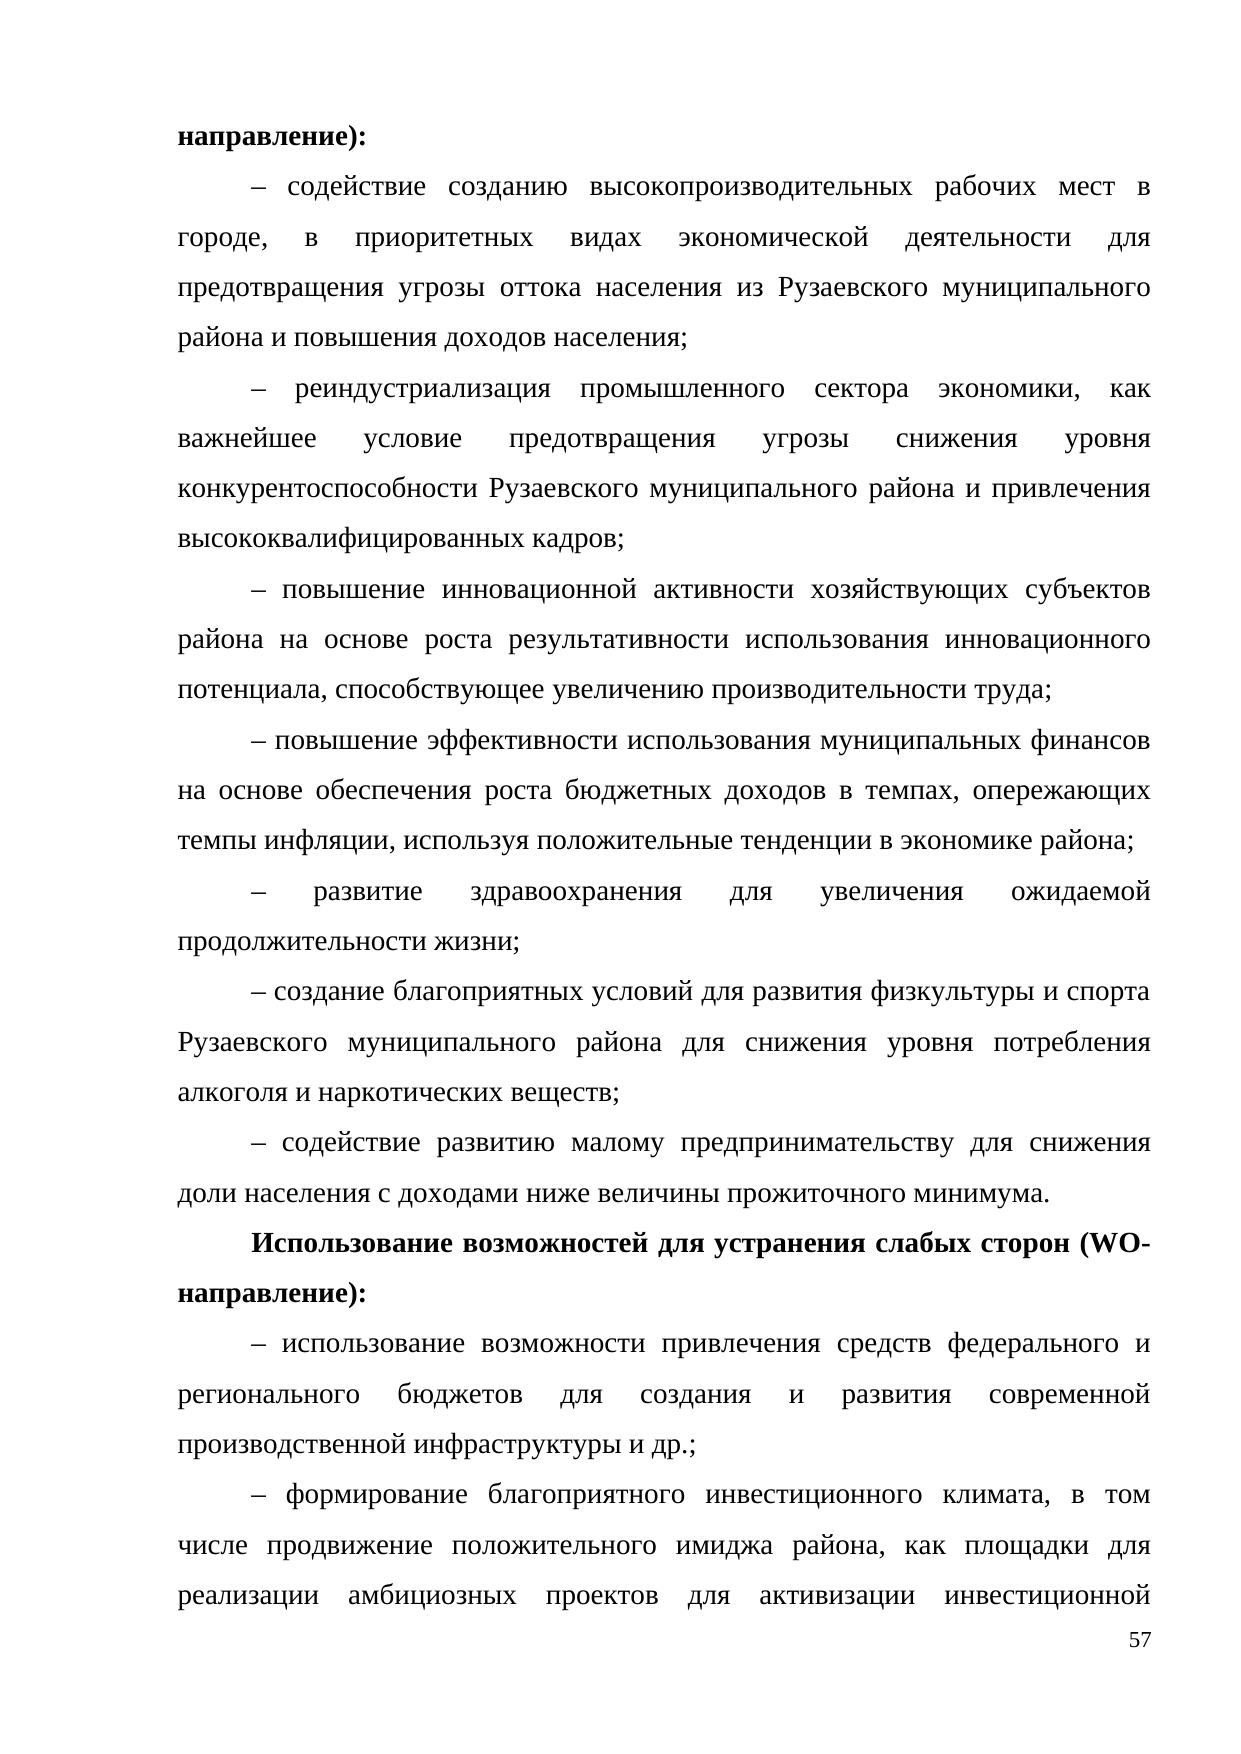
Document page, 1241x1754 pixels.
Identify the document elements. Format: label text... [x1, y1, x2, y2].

text – реиндустриализация промышленного сектора экономики, как важнейшее условие предотвращения угрозы снижения уровня конкурентоспособности Рузаевского муниципального района и привлечения высококвалифицированных кадров; [177, 370, 1152, 554]
text – содействие развитию малому предпринимательству для снижения доли населения с доходами ниже величины прожиточного минимума. [177, 1124, 1152, 1208]
text – повышение эффективности использования муниципальных финансов на основе обеспечения роста бюджетных доходов в темпах, опережающих темпы инфляции, используя положительные тенденции в экономике района; [177, 722, 1152, 856]
text – содействие созданию высокопроизводительных рабочих мест в городе, в приоритетных видах экономической деятельности для предотвращения угрозы оттока населения из Рузаевского муниципального района и повышения доходов населения; [177, 168, 1152, 353]
text – развитие здравоохранения для увеличения ожидаемой продолжительности жизни; [177, 873, 1152, 957]
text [177, 1477, 1152, 1611]
text – повышение инновационной активности хозяйствующих субъектов района на основе роста результативности использования инновационного потенциала, способствующее увеличению производительности труда; [177, 571, 1152, 705]
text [177, 118, 1152, 152]
text – создание благоприятных условий для развития физкультуры и спорта Рузаевского муниципального района для снижения уровня потребления алкоголя и наркотических веществ; [177, 973, 1152, 1108]
text Использование возможностей для устранения слабых сторон (WO-направление): [177, 1225, 1152, 1309]
text – использование возможности привлечения средств федерального и регионального бюджетов для создания и развития современной производственной инфраструктуры и др.; [177, 1326, 1152, 1460]
